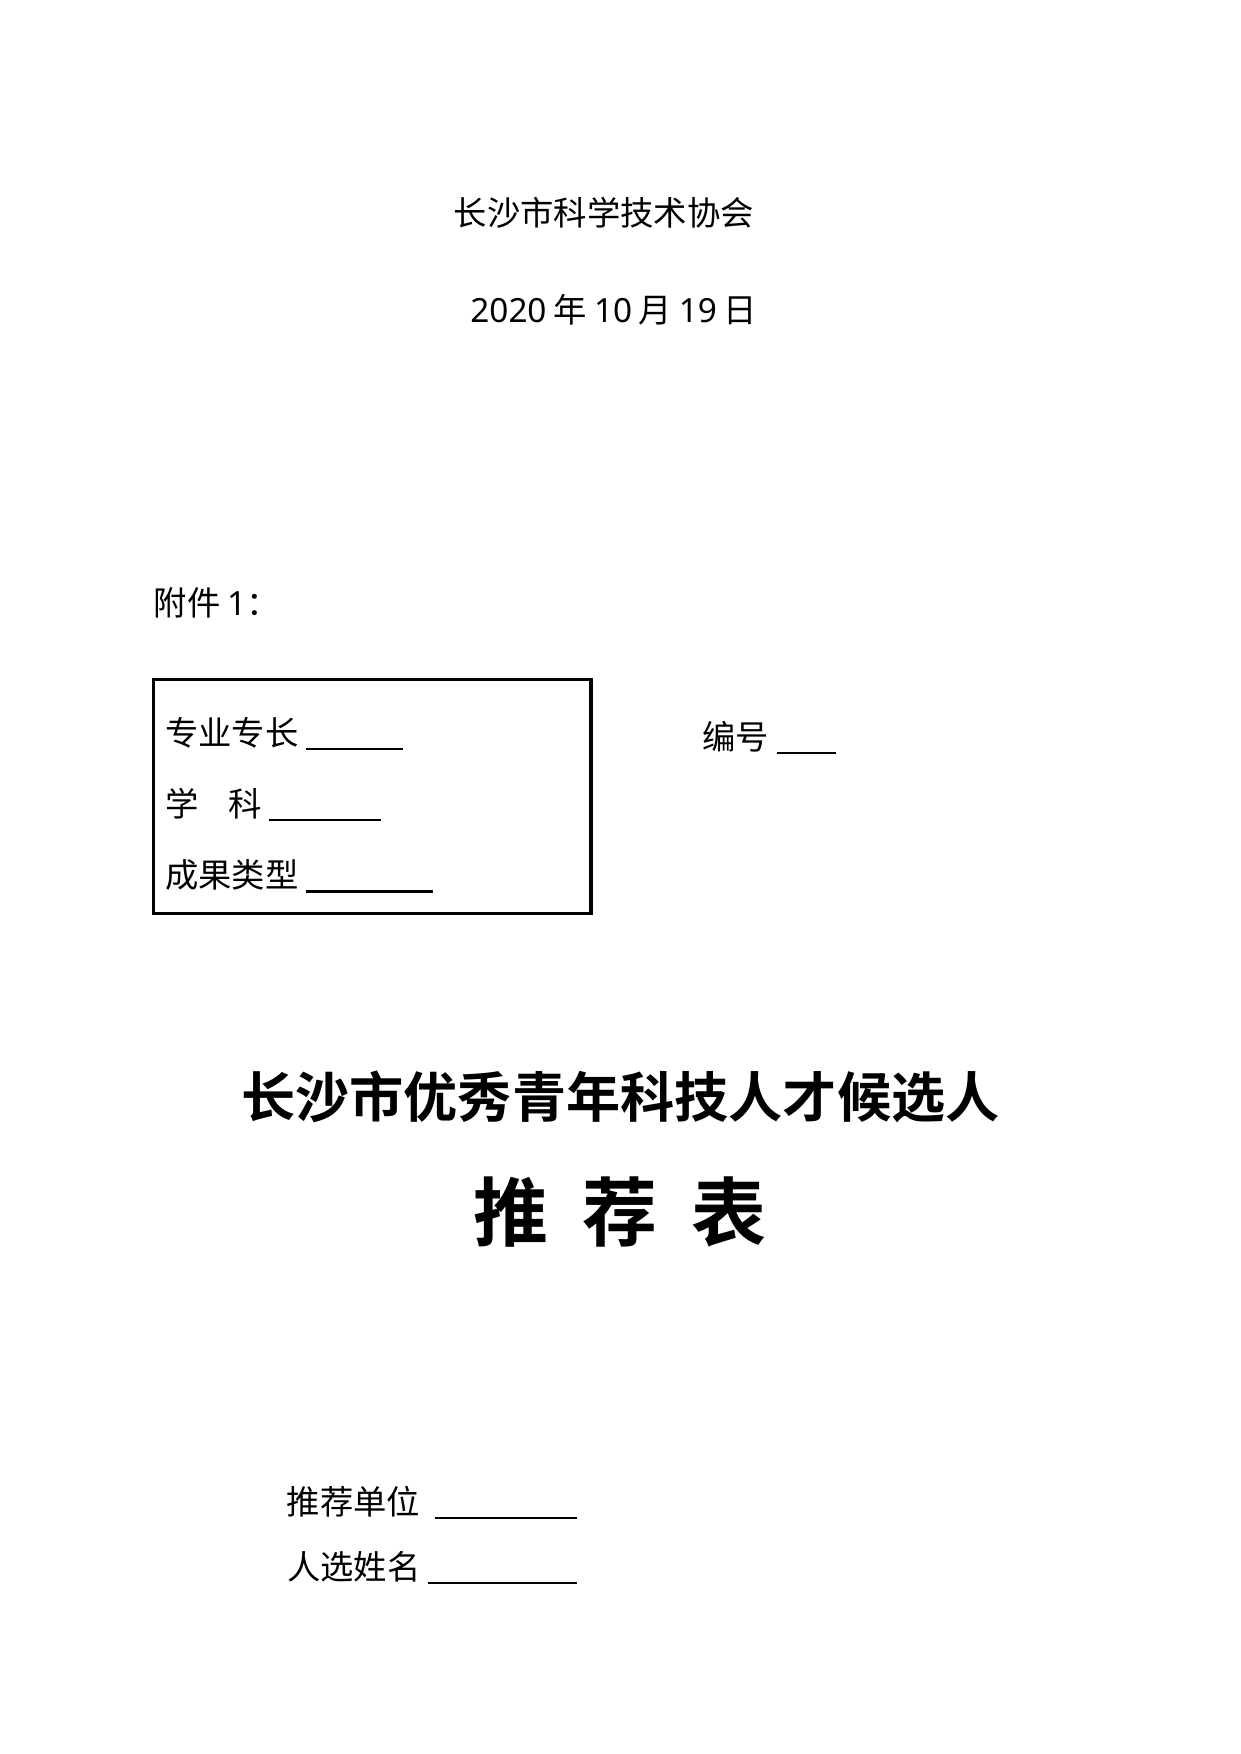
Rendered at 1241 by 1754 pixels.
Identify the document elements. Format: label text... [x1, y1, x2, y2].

text 长沙市科学技术协会 [153, 178, 1087, 243]
table_header 专业专长 学 科 成果类型 [155, 681, 589, 912]
text 人选姓名 [153, 1532, 1087, 1597]
table_header 编号 [593, 678, 1061, 912]
text 推荐单位 [153, 1467, 1087, 1532]
text 附件1： [153, 568, 1087, 633]
text 2020年 10月19日 [153, 276, 1087, 341]
text 推 荐 表 [153, 1142, 1087, 1272]
text 长沙市优秀青年科技人才候选人 [153, 1045, 1087, 1142]
